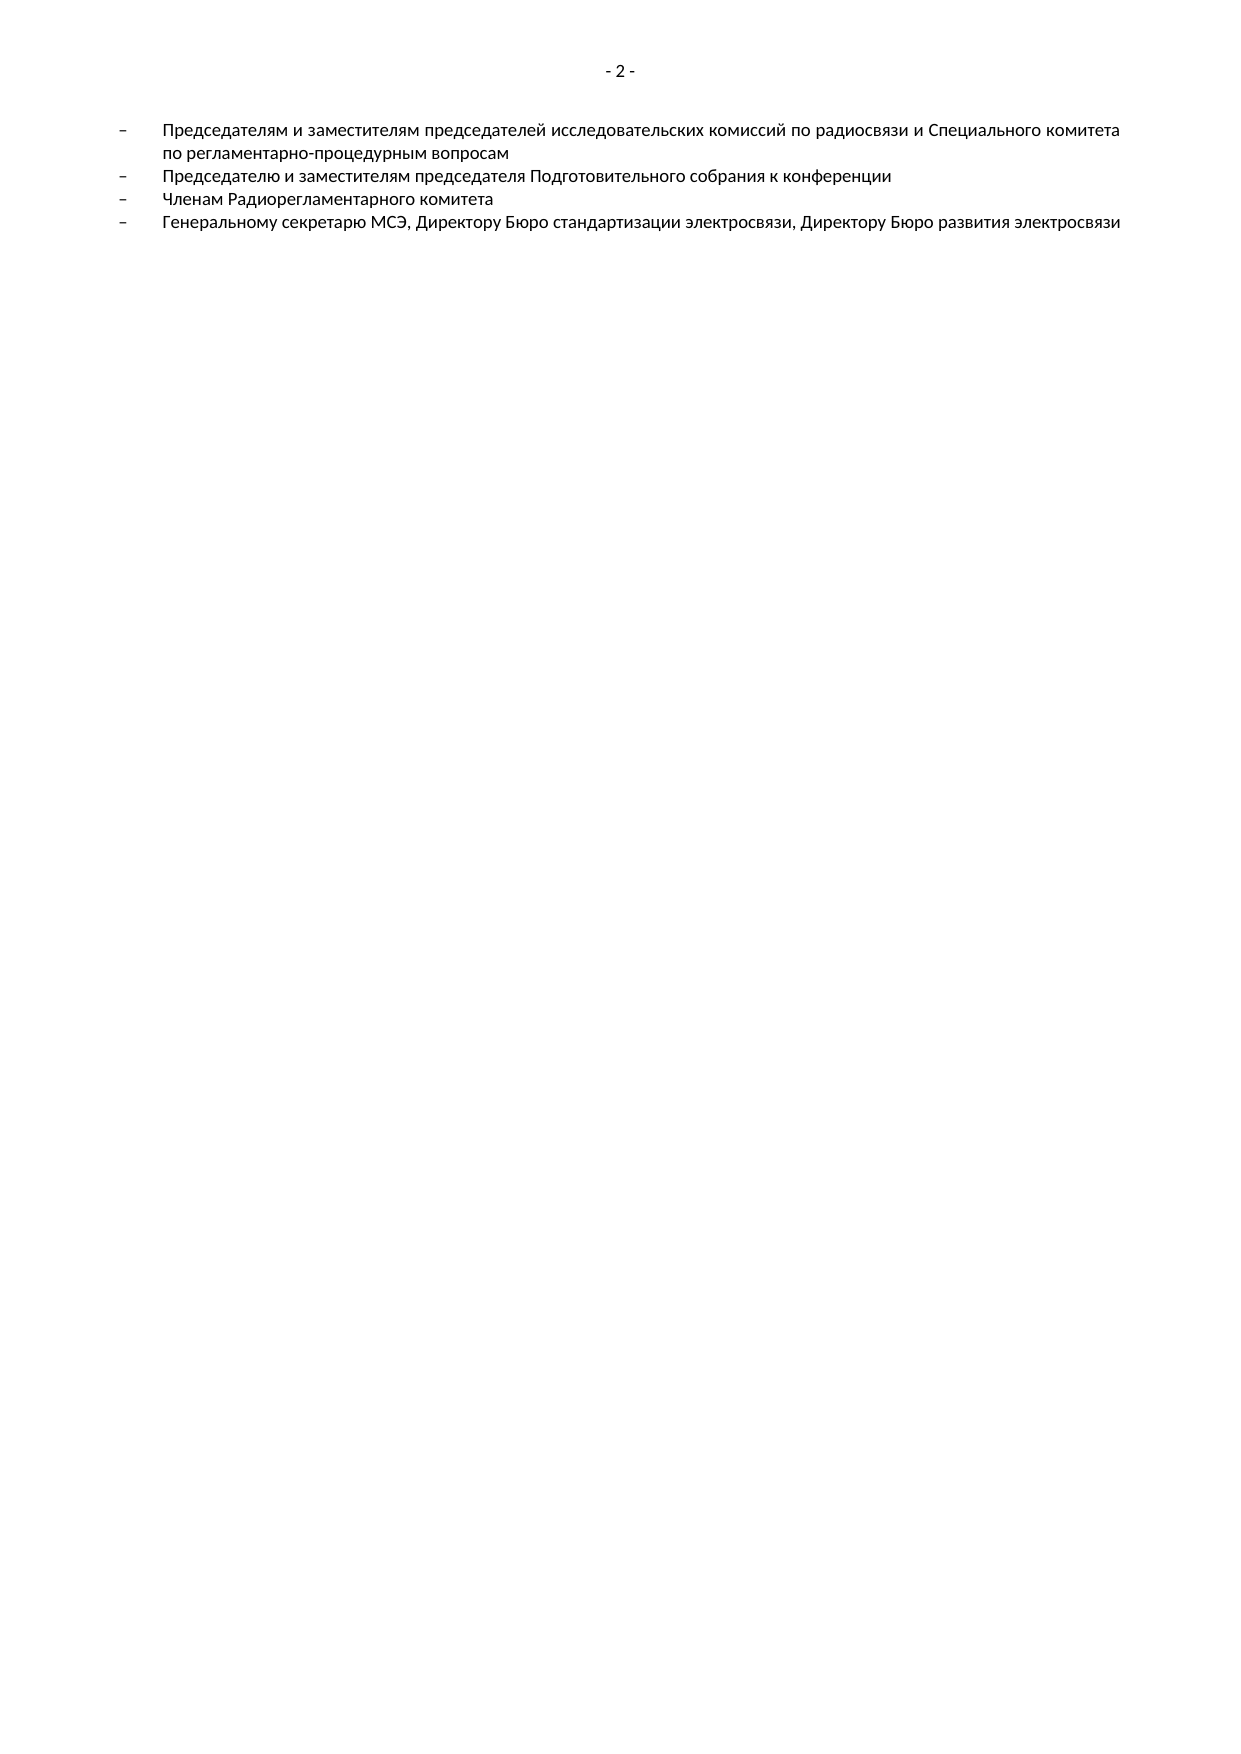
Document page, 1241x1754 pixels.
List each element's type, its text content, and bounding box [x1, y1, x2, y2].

text – Председателю и заместителям председателя Подготовительного собрания к конференции [118, 164, 1122, 187]
text – Председателям и заместителям председателей исследовательских комиссий по радиосвязи и Специального комитета по регламентарно-процедурным вопросам [118, 118, 1122, 164]
text – Членам Радиорегламентарного комитета [118, 187, 1122, 210]
text – Генеральному секретарю МСЭ, Директору Бюро стандартизации электросвязи, Директору Бюро развития электросвязи [118, 210, 1122, 233]
